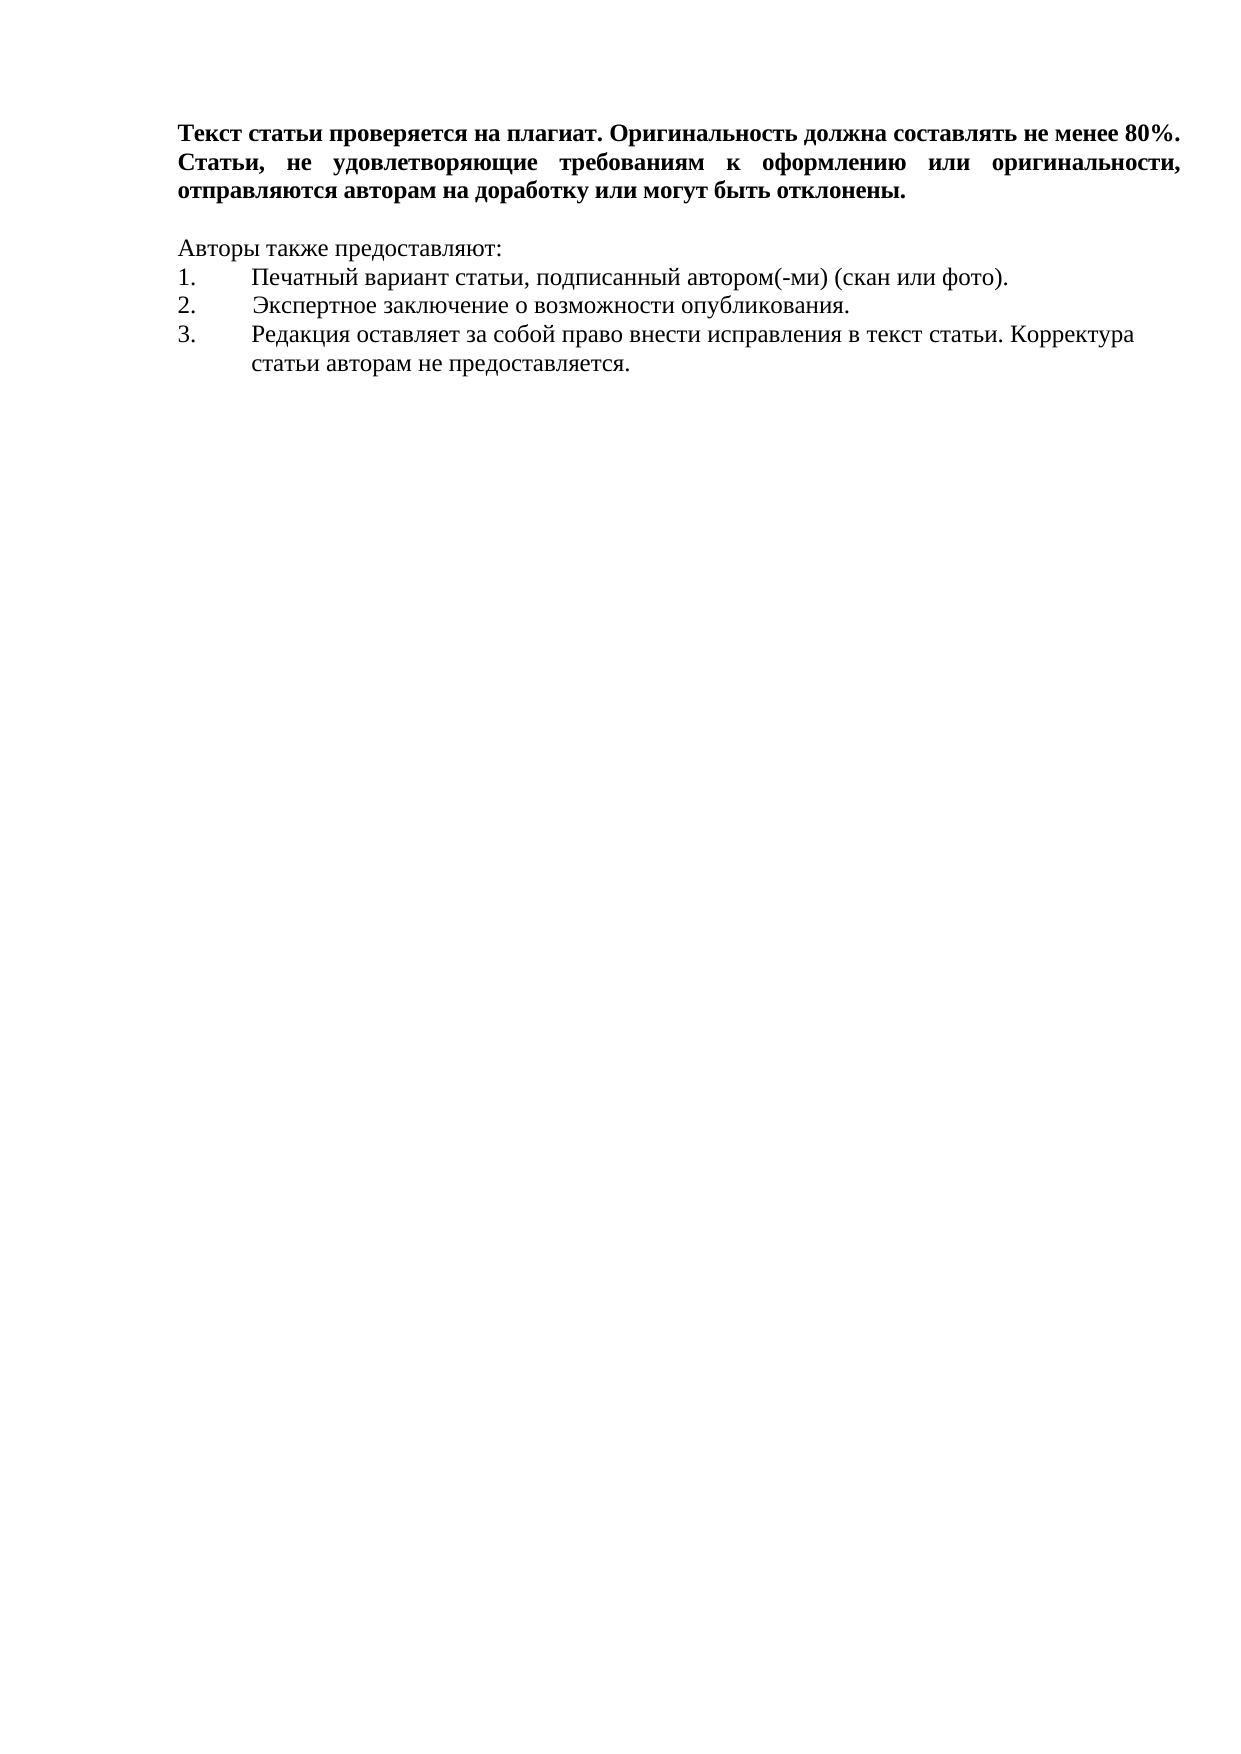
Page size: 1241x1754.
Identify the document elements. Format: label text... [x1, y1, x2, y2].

list Экспертное заключение о возможности опубликования. [177, 291, 1181, 319]
list Печатный вариант статьи, подписанный автором(-ми) (скан или фото). [177, 262, 1181, 291]
list Редакция оставляет за собой право внести исправления в текст статьи. Корректура статьи авторам не предоставляется. [177, 319, 1181, 377]
text Авторы также предоставляют: [177, 233, 1181, 262]
text Текст статьи проверяется на плагиат. Оригинальность должна составлять не менее 80%. Статьи, не удовлетворяющие требованиям к оформлению или оригинальности, отправляются авторам на доработку или могут быть отклонены. [177, 118, 1181, 204]
